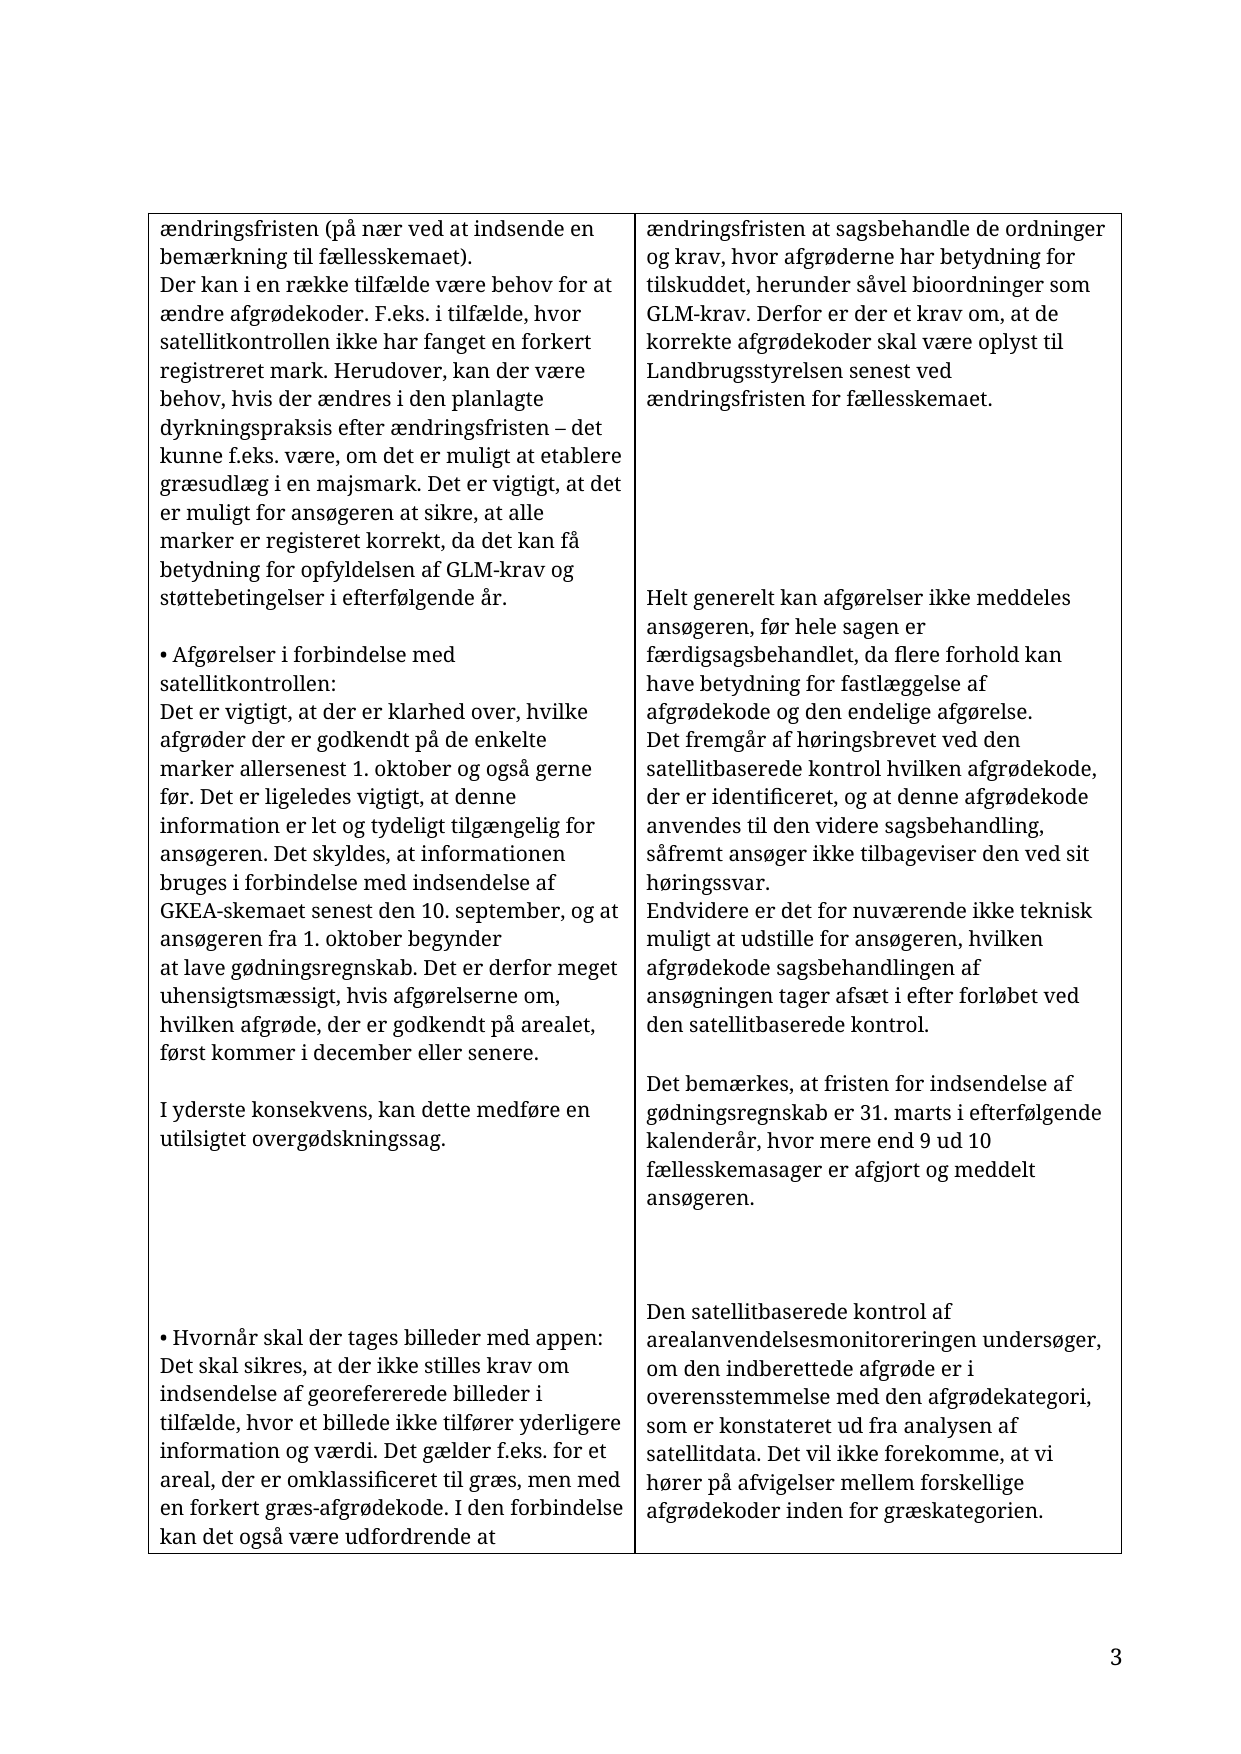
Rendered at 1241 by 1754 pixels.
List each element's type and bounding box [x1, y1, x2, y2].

table_cell [636, 214, 1121, 1553]
table_cell [149, 214, 634, 1553]
